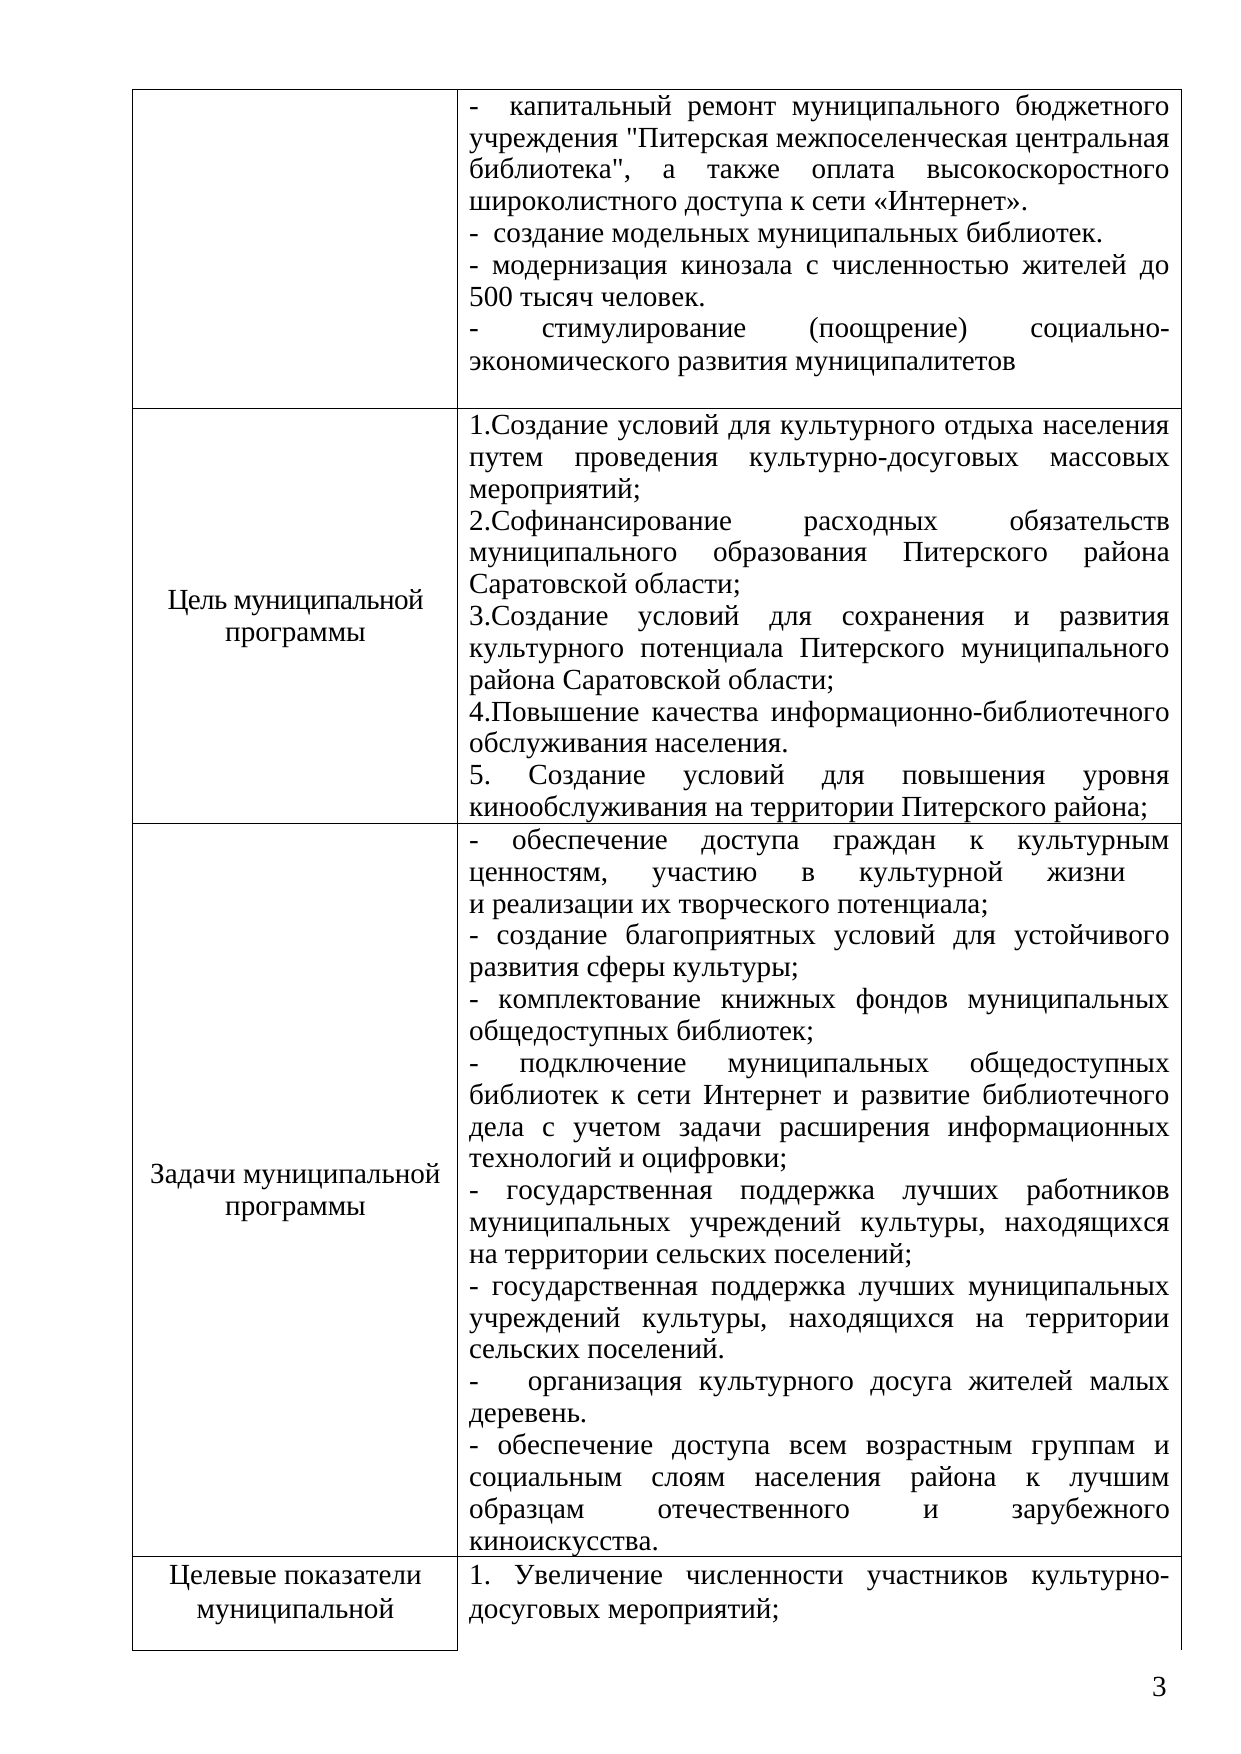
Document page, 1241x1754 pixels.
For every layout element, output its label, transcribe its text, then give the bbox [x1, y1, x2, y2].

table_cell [133, 90, 457, 408]
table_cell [458, 1557, 1181, 1649]
table_cell Цель муниципальной программы [133, 409, 457, 823]
table_cell Задачи муниципальной программы [133, 824, 457, 1556]
table_cell - обеспечение доступа граждан к культурным ценностям, участию в культурной жизни и реализации их творческого потенциала; - создание благоприятных условий для устойчивого развития сферы культуры; - комплектование книжных фондов муниципальных общедоступных библиотек; - подключение муниципальных общедоступных библиотек к сети Интернет и развитие библиотечного дела с учетом задачи расширения информационных технологий и оцифровки; - государственная поддержка лучших работников муниципальных учреждений культуры, находящихся на территории сельских поселений; - государственная поддержка лучших муниципальных учреждений культуры, находящихся на территории сельских поселений. - организация культурного досуга жителей малых деревень. - обеспечение доступа всем возрастным группам и социальным слоям населения района к лучшим образцам отечественного и зарубежного киноискусства. [458, 824, 1181, 1556]
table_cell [458, 90, 1181, 408]
table_cell 1.Создание условий для культурного отдыха населения путем проведения культурно-досуговых массовых мероприятий; 2.Софинансирование расходных обязательств муниципального образования Питерского района Саратовской области; 3.Создание условий для сохранения и развития культурного потенциала Питерского муниципального района Саратовской области; 4.Повышение качества информационно-библиотечного обслуживания населения. 5. Создание условий для повышения уровня кинообслуживания на территории Питерского района; [458, 409, 1181, 823]
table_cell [133, 1557, 457, 1649]
